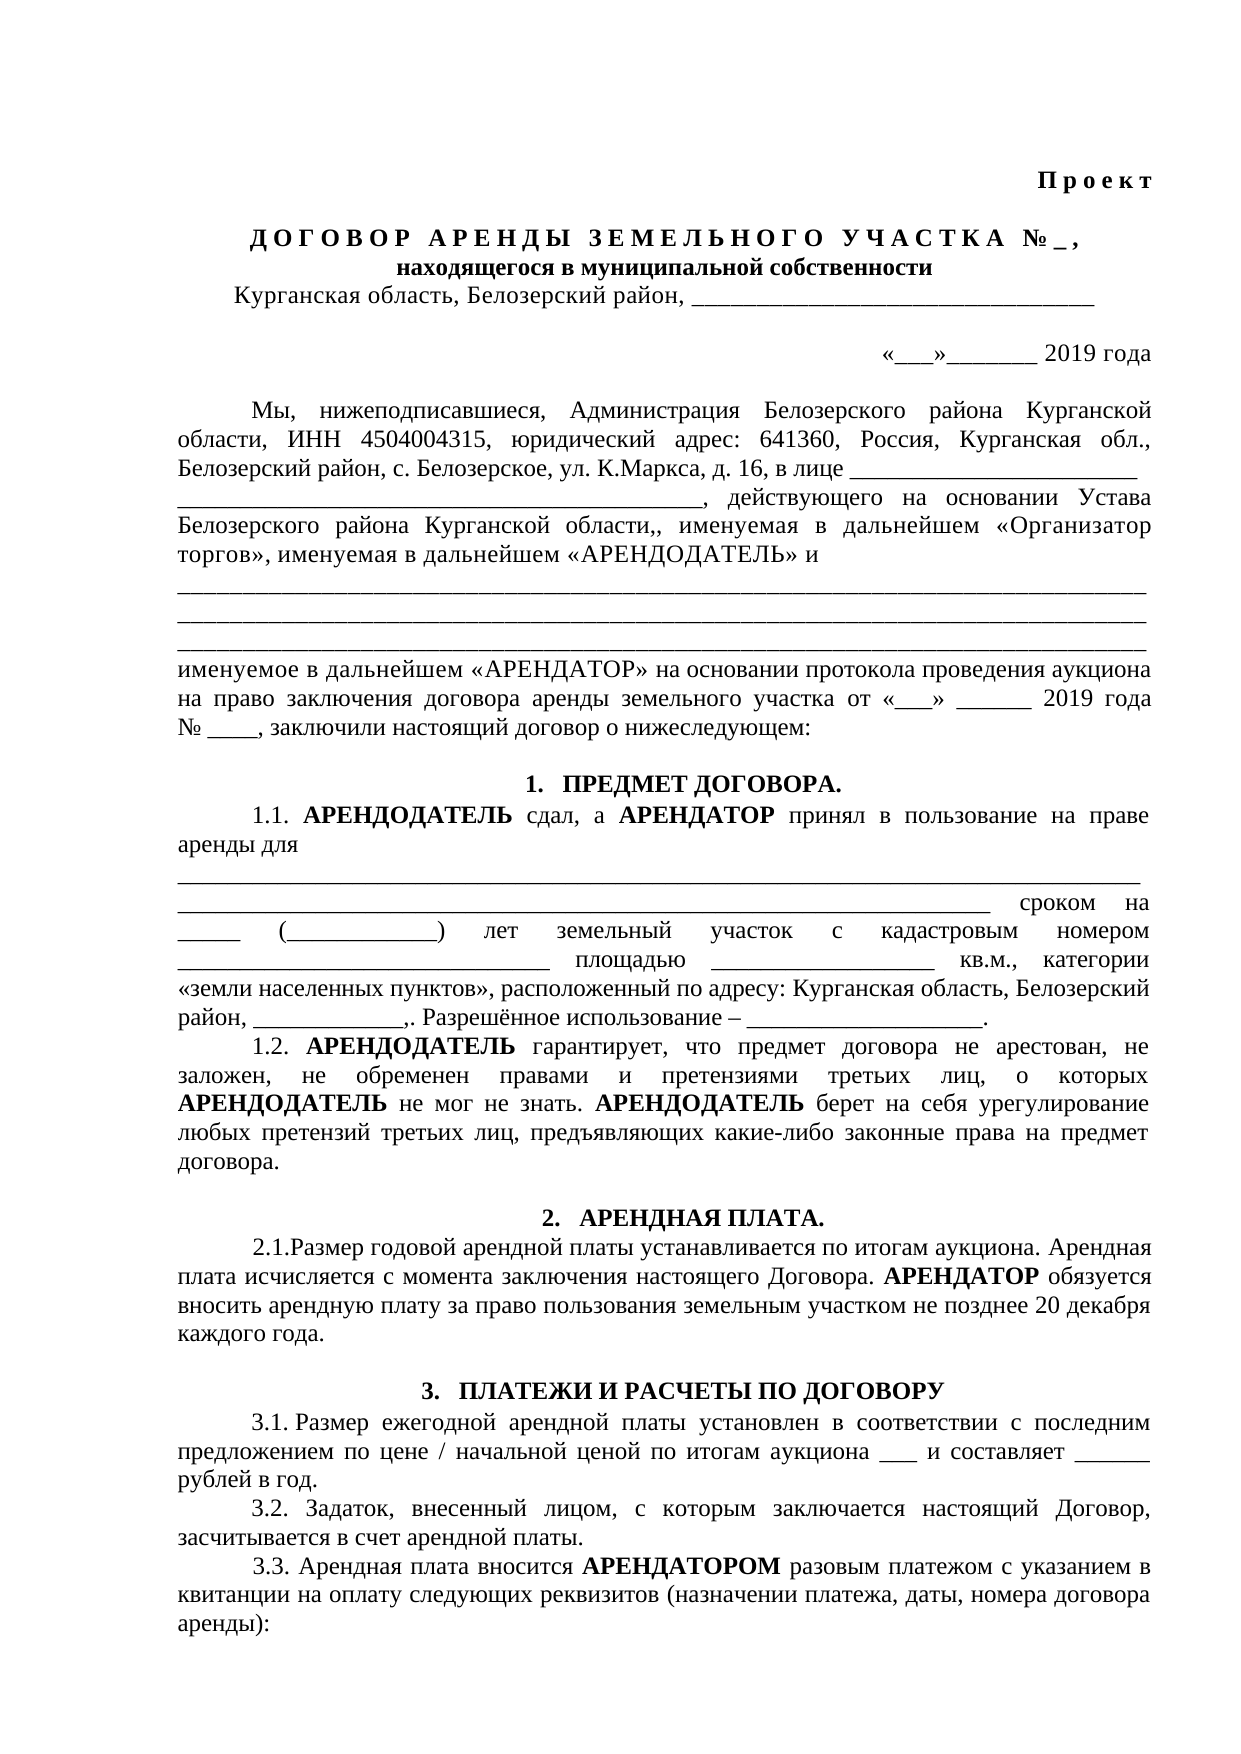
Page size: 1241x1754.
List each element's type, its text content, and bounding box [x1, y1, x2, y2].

text ______________________________________________________________________________________________________________________________________________________________________________________________________________________________ [177, 568, 1152, 654]
text 3.3. Арендная плата вносится АРЕНДАТОРОМ разовым платежом с указанием в квитанции на оплату следующих реквизитов (назначении платежа, даты, номера договора аренды): [177, 1551, 1152, 1637]
list АРЕНДНАЯ ПЛАТА. [215, 1203, 1152, 1232]
text __________________________________________, действующего на основании Устава Белозерского района Курганской области,, именуемая в дальнейшем «Организатор торгов», именуемая в дальнейшем «АРЕНДОДАТЕЛЬ» и [177, 482, 1152, 568]
text ______________________________________________________________________________________________________________________________________________ сроком на _____ (____________) лет земельный участок с кадастровым номером ______________________________ площадью __________________ кв.м., категории «земли населенных пунктов», расположенный по адресу: Курганская область, Белозерский район, ____________,. Разрешённое использование – ___________________. [178, 858, 1149, 1030]
text 3.1. Размер ежегодной арендной платы установлен в соответствии с последним предложением по цене / начальной ценой по итогам аукциона ___ и составляет ______ рублей в год. [177, 1407, 1152, 1493]
text «___»_______ 2019 года [178, 338, 1152, 367]
list ПЛАТЕЖИ И РАСЧЕТЫ ПО ДОГОВОРУ [215, 1376, 1152, 1405]
text 1.2. АРЕНДОДАТЕЛЬ гарантирует, что предмет договора не арестован, не заложен, не обременен правами и претензиями третьих лиц, о которых АРЕНДОДАТЕЛЬ не мог не знать. АРЕНДОДАТЕЛЬ берет на себя урегулирование любых претензий третьих лиц, предъявляющих какие-либо законные права на предмет договора. [178, 1031, 1149, 1175]
text именуемое в дальнейшем «АРЕНДАТОР» на основании протокола проведения аукциона на право заключения договора аренды земельного участка от «___» ______ 2019 года № ____, заключили настоящий договор о нижеследующем: [177, 654, 1152, 741]
text Курганская область, Белозерский район, _______________________________ [178, 281, 1152, 309]
text Мы, нижеподписавшиеся, Администрация Белозерского района Курганской области, ИНН 4504004315, юридический адрес: 641360, Россия, Курганская обл., Белозерский район, с. Белозерское, ул. К.Маркса, д. 16, в лице _______________________ [177, 396, 1152, 482]
text Проект [177, 166, 1152, 194]
text находящегося в муниципальной собственности [177, 252, 1152, 281]
list ПРЕДМЕТ ДОГОВОРА. [215, 769, 1152, 798]
text 3.2. Задаток, внесенный лицом, с которым заключается настоящий Договор, засчитывается в счет арендной платы. [177, 1493, 1152, 1551]
text 1.1. АРЕНДОДАТЕЛЬ сдал, а АРЕНДАТОР принял в пользование на праве аренды для [178, 800, 1149, 857]
text ДОГОВОР АРЕНДЫ ЗЕМЕЛЬНОГО УЧАСТКА №_, [177, 223, 1152, 252]
text 2.1.Размер годовой арендной платы устанавливается по итогам аукциона. Арендная плата исчисляется с момента заключения настоящего Договора. АРЕНДАТОР обязуется вносить арендную плату за право пользования земельным участком не позднее 20 декабря каждого года. [177, 1232, 1152, 1347]
